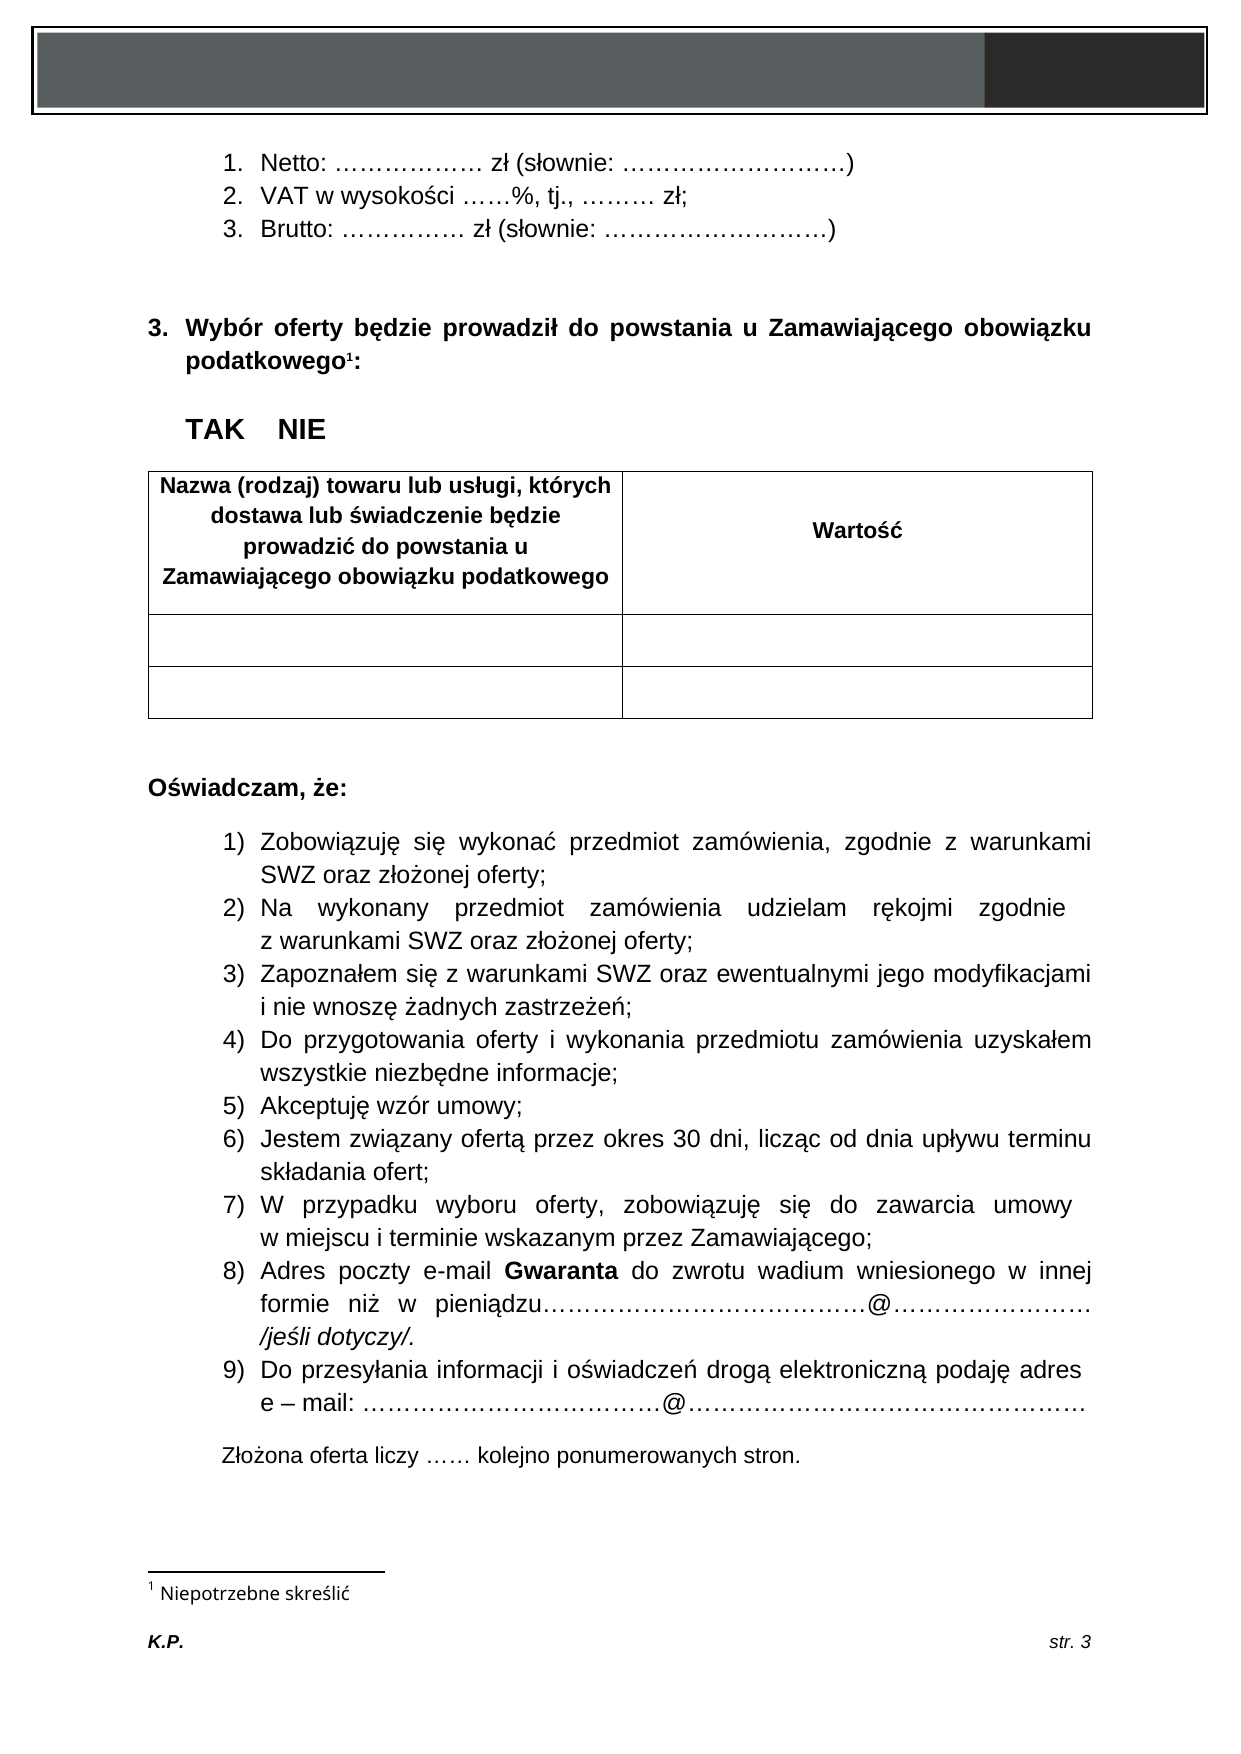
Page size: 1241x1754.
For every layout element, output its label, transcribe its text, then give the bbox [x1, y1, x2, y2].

list Adres poczty e-mail Gwaranta do zwrotu wadium wniesionego w innej formie niż w pieniądzu…………………………………@…………………… /jeśli dotyczy/. [223, 1256, 1093, 1351]
table_header Wartość [623, 472, 1092, 614]
list TAK NIE [185, 412, 1093, 445]
list VAT w wysokości ……%, tj., ……… zł; [223, 181, 1093, 209]
list Brutto: …………… zł (słownie: ………………………) [223, 214, 1093, 242]
list Zapoznałem się z warunkami SWZ oraz ewentualnymi jego modyfikacjami i nie wnoszę żadnych zastrzeżeń; [223, 959, 1093, 1021]
table_cell [623, 615, 1092, 666]
list Na wykonany przedmiot zamówienia udzielam rękojmi zgodnie z warunkami SWZ oraz złożonej oferty; [223, 893, 1093, 954]
list Do przesyłania informacji i oświadczeń drogą elektroniczną podaję adres e – mail: ………………………………@………………………………………… [223, 1355, 1093, 1417]
table_cell [149, 667, 622, 718]
table_header Nazwa (rodzaj) towaru lub usługi, których dostawa lub świadczenie będzie prowadzić do powstania u Zamawiającego obowiązku podatkowego [149, 472, 622, 614]
table_cell [623, 667, 1092, 718]
table_cell [149, 615, 622, 666]
list W przypadku wyboru oferty, zobowiązuję się do zawarcia umowy w miejscu i terminie wskazanym przez Zamawiającego; [223, 1190, 1093, 1252]
list Do przygotowania oferty i wykonania przedmiotu zamówienia uzyskałem wszystkie niezbędne informacje; [223, 1025, 1093, 1087]
list Wybór oferty będzie prowadził do powstania u Zamawiającego obowiązku podatkowego: [148, 313, 1093, 374]
list Netto: ……………… zł (słownie: ………………………) [223, 148, 1093, 176]
list Jestem związany ofertą przez okres 30 dni, licząc od dnia upływu terminu składania ofert; [223, 1124, 1093, 1186]
list Zobowiązuję się wykonać przedmiot zamówienia, zgodnie z warunkami SWZ oraz złożonej oferty; [223, 827, 1093, 888]
text Złożona oferta liczy …… kolejno ponumerowanych stron. [221, 1442, 1093, 1468]
list Akceptuję wzór umowy; [223, 1091, 1093, 1120]
text Oświadczam, że: [148, 773, 1093, 802]
